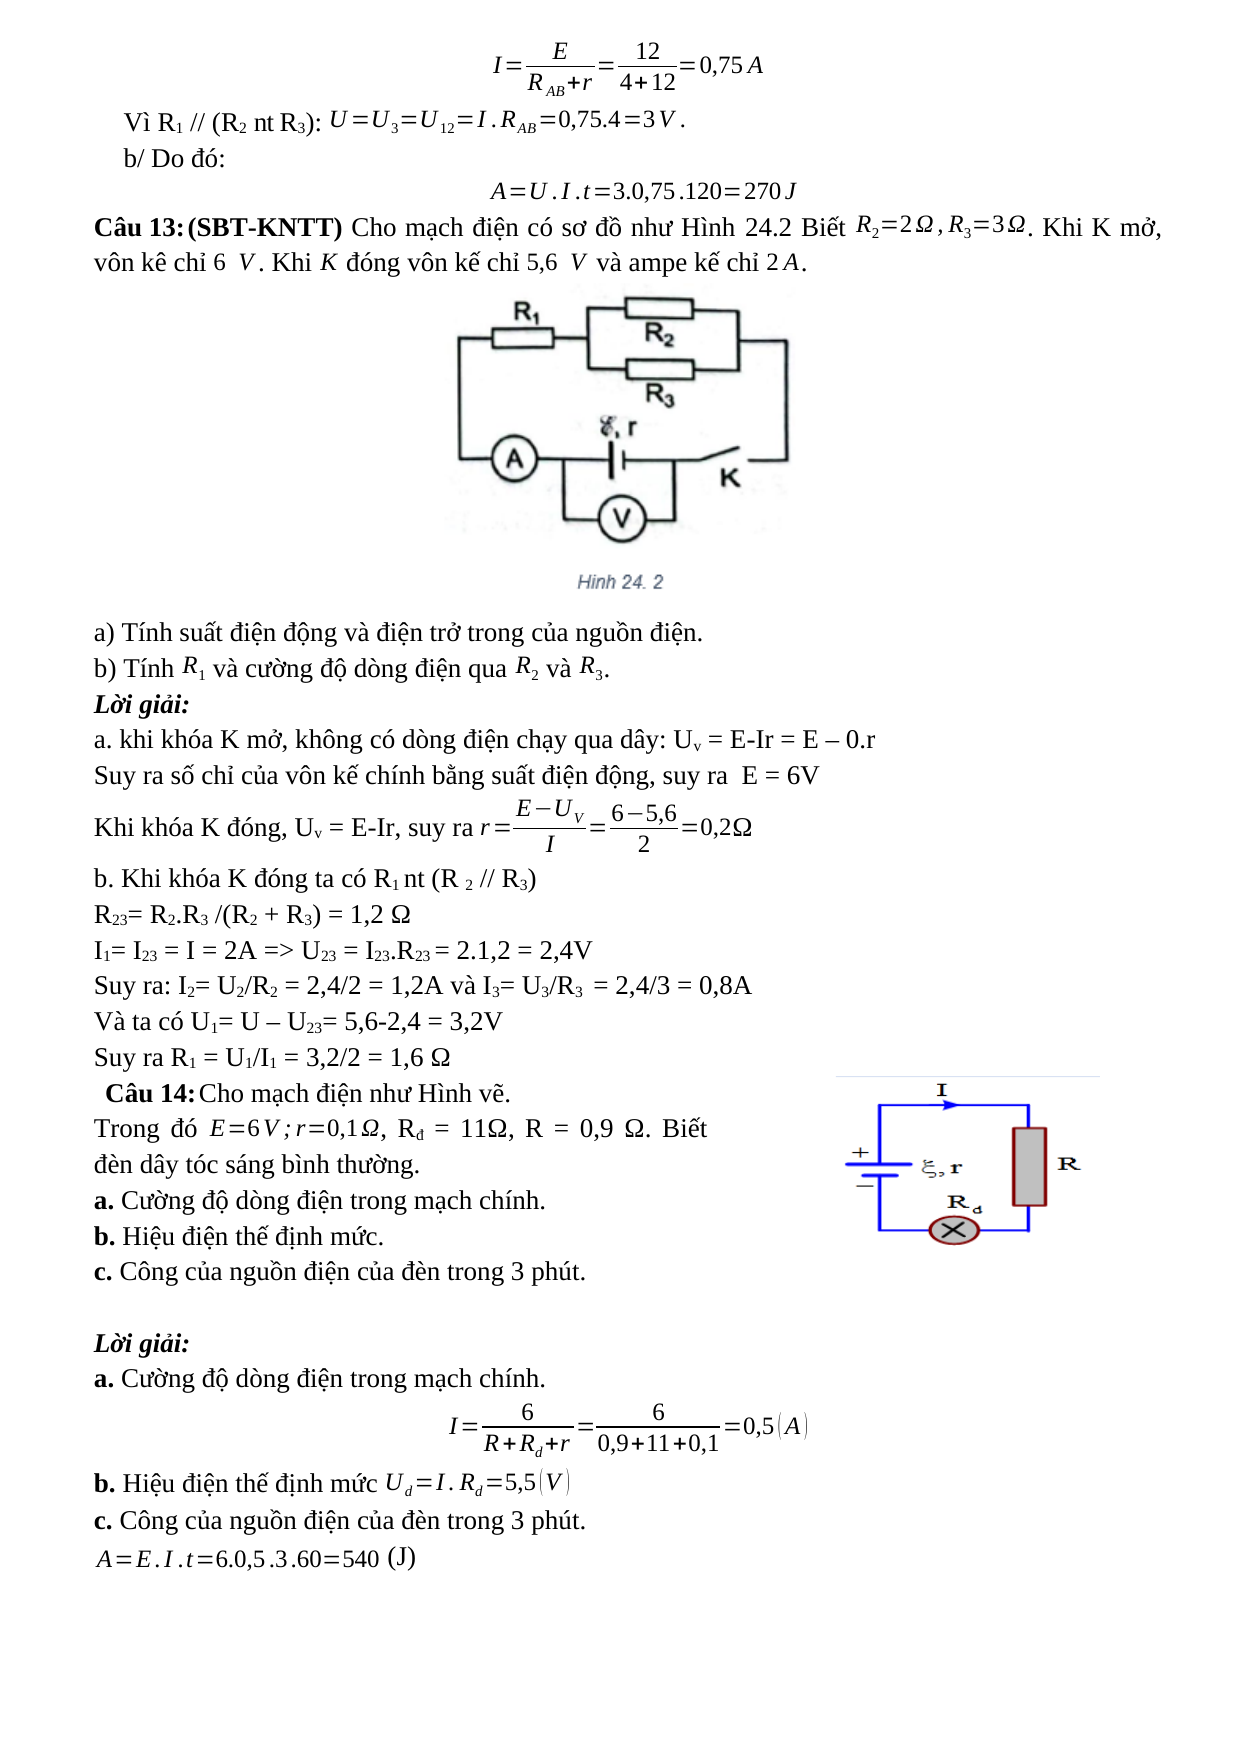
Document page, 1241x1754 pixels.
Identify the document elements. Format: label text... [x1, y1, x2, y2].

text c. Công của nguồn điện của đèn trong 3 phút. [94, 1504, 1162, 1535]
text b. Hiệu điện thế định mức [94, 1467, 1162, 1499]
text a. Cường độ dòng điện trong mạch chính. [94, 1362, 1162, 1394]
text R23= R2.R3 /(R2 + R3) = 1,2 Ω [94, 898, 1162, 929]
table_header [720, 1077, 1105, 1327]
text Suy ra: I2= U2/R2 = 2,4/2 = 1,2A và I3= U3/R3 = 2,4/3 = 0,8A [94, 969, 1162, 1001]
text (J) [94, 1540, 1162, 1578]
text a) Tính suất điện động và điện trở trong của nguồn điện. [94, 616, 1162, 647]
text Và ta có U1= U – U23= 5,6-2,4 = 3,2V [94, 1005, 1162, 1036]
text Câu 13: (SBT-KNTT) Cho mạch điện có sơ đồ như Hình 24.2 Biết . Khi K mở, vôn kê chỉ . Khi đóng vôn kế chỉ và ampe kế chỉ . [94, 211, 1162, 278]
text I1= I23 = I = 2A => U23 = I23.R23 = 2.1,2 = 2,4V [94, 934, 1162, 965]
text b) Tính và cường độ dòng điện qua và . [94, 652, 1162, 683]
table_header Câu 14: Cho mạch điện như Hình vẽ. Trong đó , Rđ = 11Ω, R = 0,9 Ω. Biết đèn dây tóc sáng bình thường. a. Cường độ dòng điện trong mạch chính. b. Hiệu điện thế định mức. c. Công của nguồn điện của đèn trong 3 phút. [94, 1077, 720, 1327]
text Khi khóa K đóng, Uv = E-Ir, suy ra Ω [94, 795, 1162, 858]
text Suy ra R1 = U1/I1 = 3,2/2 = 1,6 Ω [94, 1041, 1162, 1072]
text b. Khi khóa K đóng ta có R1 nt (R 2 // R3) [94, 862, 1162, 893]
text a. khi khóa K mở, không có dòng điện chạy qua dây: Uv = E-Ir = E – 0.r [94, 723, 1162, 755]
text Lời giải: [94, 1327, 1162, 1358]
text Lời giải: [94, 688, 1162, 719]
text Suy ra số chỉ của vôn kế chính bằng suất điện động, suy ra E = 6V [94, 759, 1162, 790]
picture [442, 282, 814, 611]
text Vì R1 // (R2 nt R3): [94, 106, 1162, 137]
picture [834, 1076, 1100, 1261]
text b/ Do đó: [94, 142, 1162, 173]
